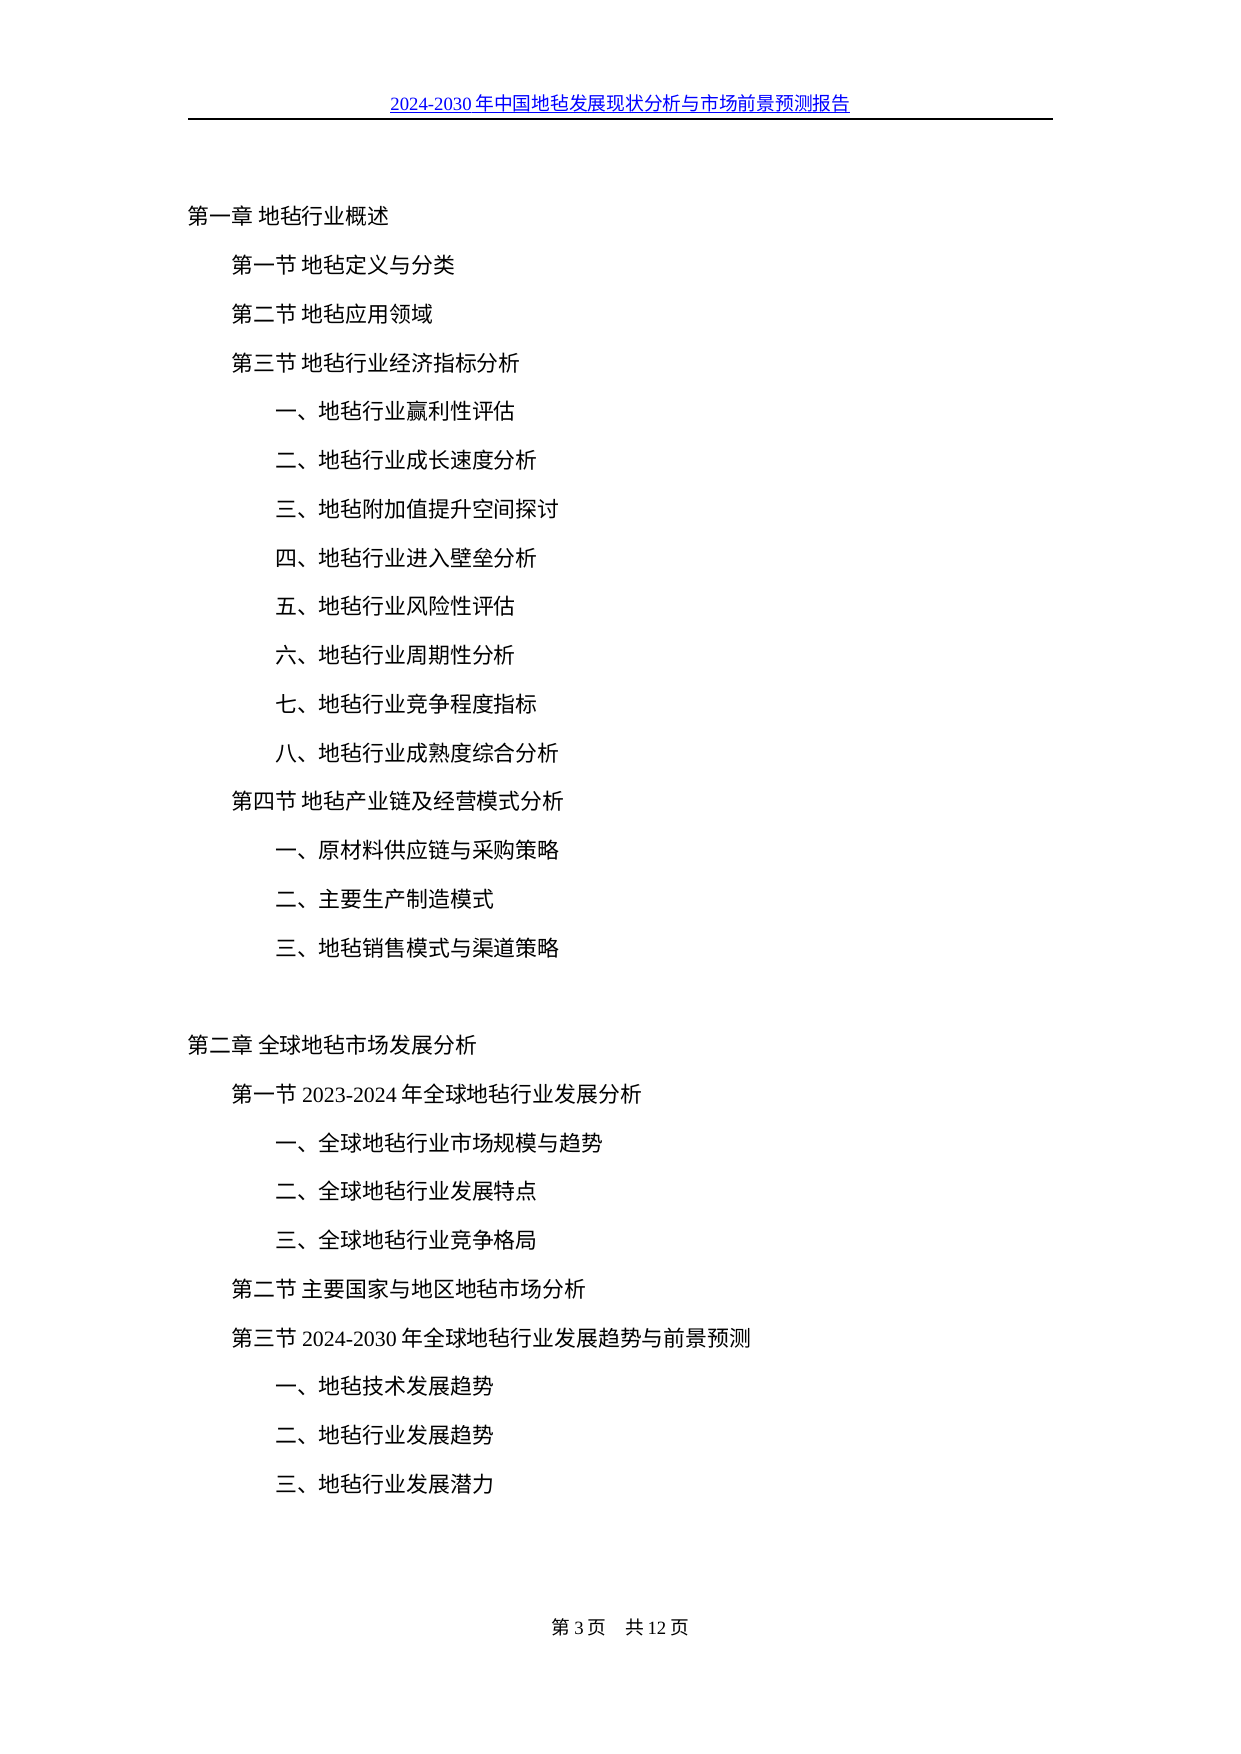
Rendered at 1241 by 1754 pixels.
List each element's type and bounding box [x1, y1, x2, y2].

text [187, 150, 1053, 1499]
